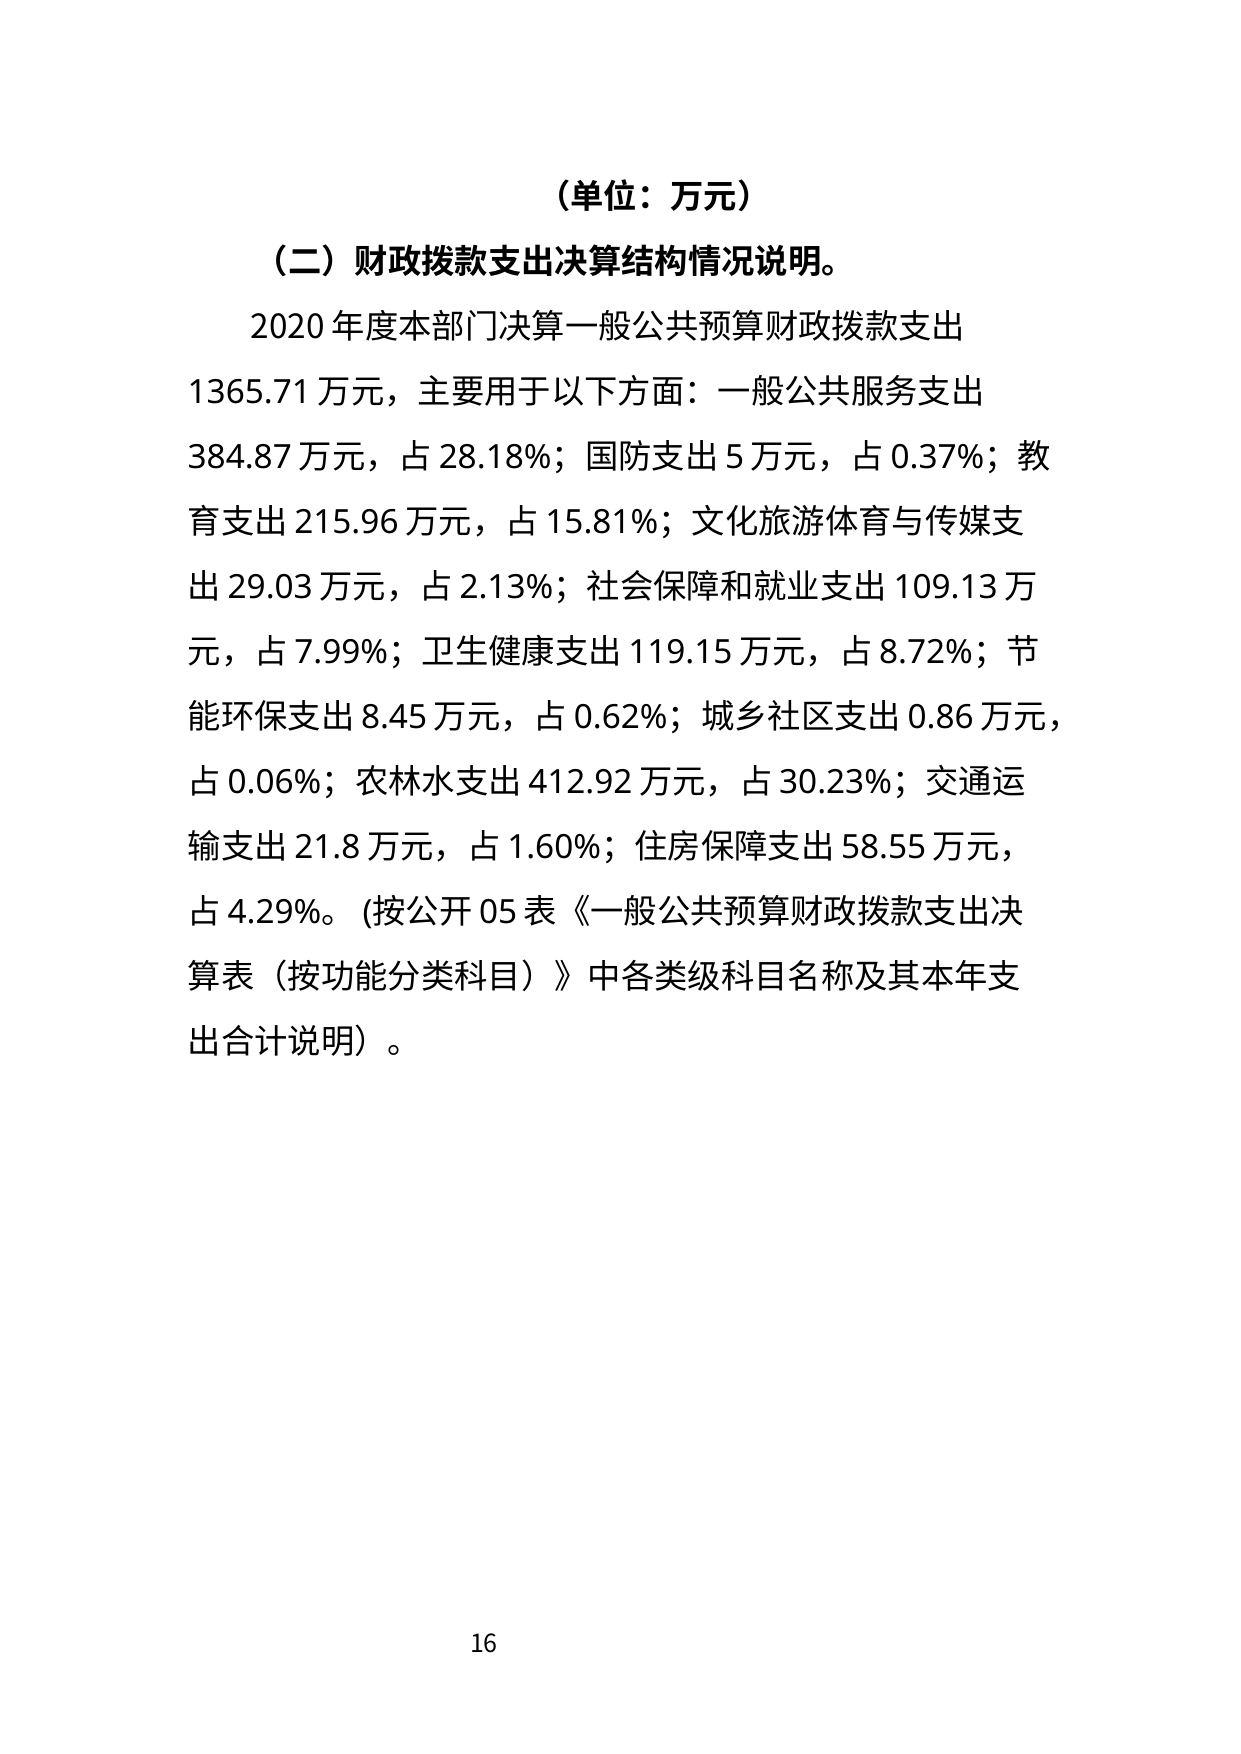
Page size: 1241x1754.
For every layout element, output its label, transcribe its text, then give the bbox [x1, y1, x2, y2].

text 2020年度本部门决算一般公共预算财政拨款支出 [233, 292, 1053, 357]
text 1365.71万元，主要用于以下方面：一般公共服务支出384.87万元，占28.18%；国防支出5万元，占0.37%；教育支出215.96万元，占15.81%；文化旅游体育与传媒支出29.03万元，占2.13%；社会保障和就业支出109.13万元，占7.99%；卫生健康支出119.15万元，占8.72%；节能环保支出8.45万元，占0.62%；城乡社区支出0.86万元，占0.06%；农林水支出412.92万元，占30.23%；交通运输支出21.8万元，占1.60%；住房保障支出58.55万元，占4.29%。 (按公开05表《一般公共预算财政拨款支出决算表（按功能分类科目）》中各类级科目名称及其本年支出合计说明）。 [187, 357, 1053, 1072]
list 财政拨款支出决算结构情况说明。 [187, 227, 1053, 292]
text （单位：万元） [187, 162, 1053, 227]
